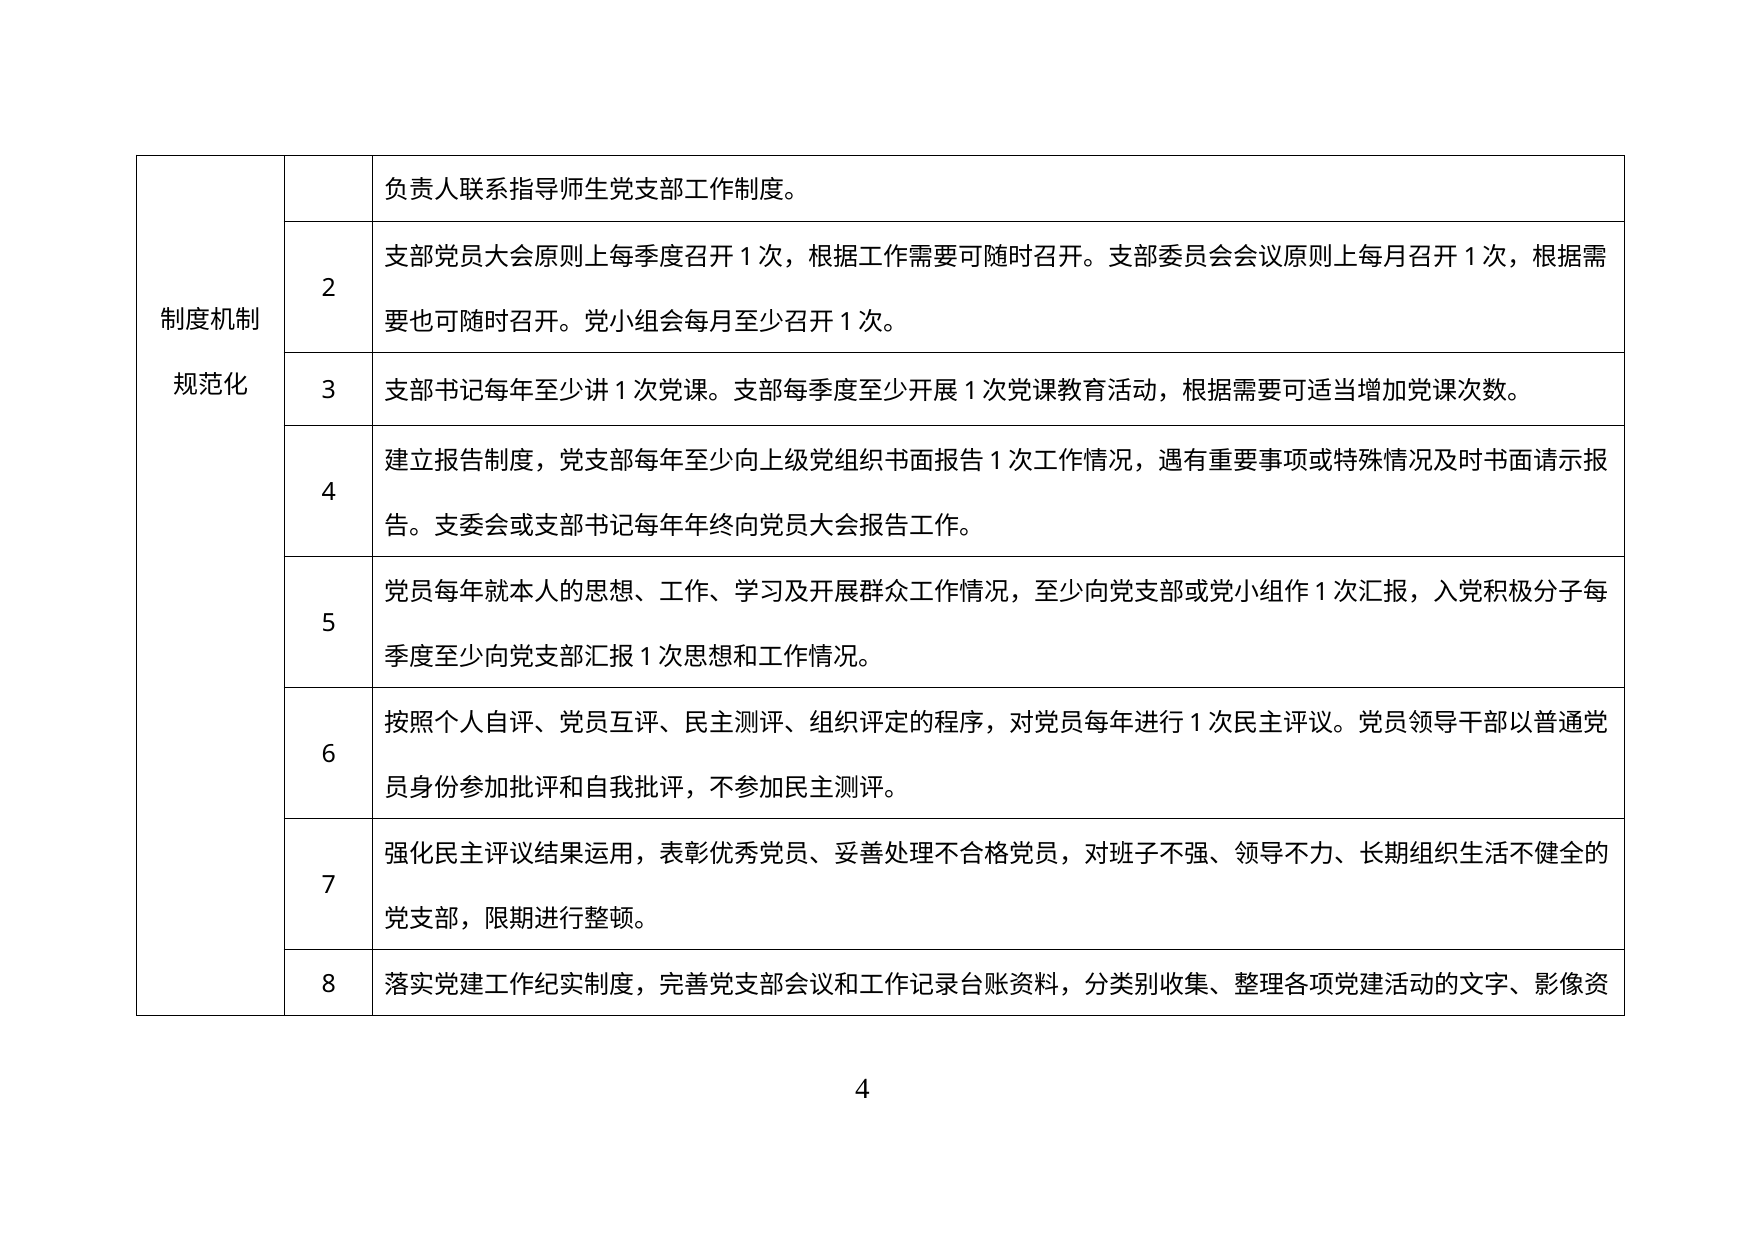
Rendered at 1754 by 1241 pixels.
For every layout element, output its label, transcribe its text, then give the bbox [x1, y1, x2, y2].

table_cell 支部书记每年至少讲1次党课。支部每季度至少开展1次党课教育活动，根据需要可适当增加党课次数。 [373, 353, 1624, 425]
table_cell 党员每年就本人的思想、工作、学习及开展群众工作情况，至少向党支部或党小组作1次汇报，入党积极分子每季度至少向党支部汇报1次思想和工作情况。 [373, 557, 1624, 687]
table_cell 制度机制 规范化 [137, 156, 284, 1015]
table_cell 7 [285, 819, 372, 949]
table_cell 5 [285, 557, 372, 687]
table_cell 3 [285, 353, 372, 425]
table_cell 8 [285, 950, 372, 1015]
table_cell 建立报告制度，党支部每年至少向上级党组织书面报告1次工作情况，遇有重要事项或特殊情况及时书面请示报告。支委会或支部书记每年年终向党员大会报告工作。 [373, 426, 1624, 556]
table_cell 4 [285, 426, 372, 556]
table_cell 支部党员大会原则上每季度召开1次，根据工作需要可随时召开。支部委员会会议原则上每月召开1次，根据需要也可随时召开。党小组会每月至少召开1次。 [373, 222, 1624, 352]
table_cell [373, 156, 1624, 221]
table_cell 按照个人自评、党员互评、民主测评、组织评定的程序，对党员每年进行1次民主评议。党员领导干部以普通党员身份参加批评和自我批评，不参加民主测评。 [373, 688, 1624, 818]
table_cell 2 [285, 222, 372, 352]
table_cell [373, 950, 1624, 1015]
table_cell 1 [285, 156, 372, 221]
table_cell 强化民主评议结果运用，表彰优秀党员、妥善处理不合格党员，对班子不强、领导不力、长期组织生活不健全的党支部，限期进行整顿。 [373, 819, 1624, 949]
table_cell 6 [285, 688, 372, 818]
